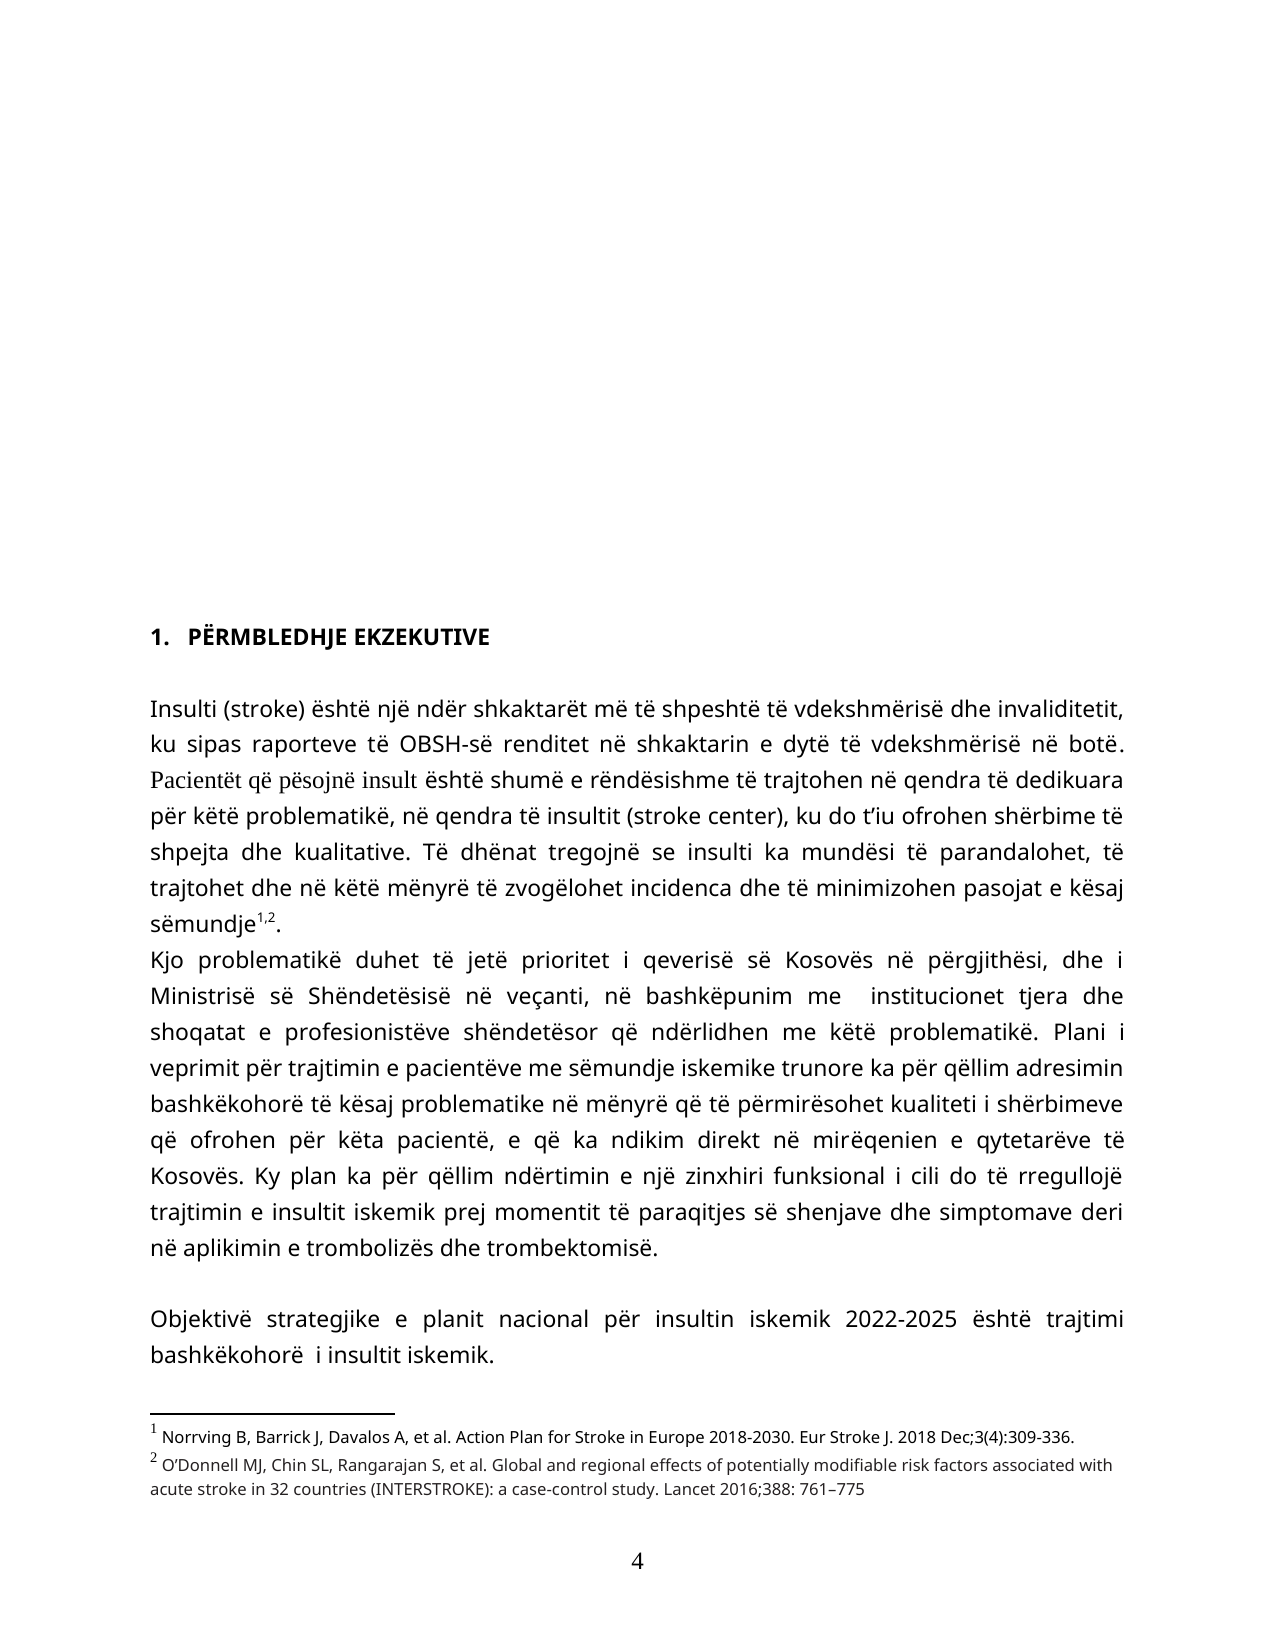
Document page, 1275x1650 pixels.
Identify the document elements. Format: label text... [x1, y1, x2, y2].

list PËRMBLEDHJE EKZEKUTIVE [150, 621, 1125, 652]
text Kjo problematikë duhet të jetë prioritet i qeverisë së Kosovës në përgjithësi, dhe i Ministrisë së Shëndetësisë në veçanti, në bashkëpunim me institucionet tjera dhe shoqatat e profesionistëve shëndetësor që ndërlidhen me këtë problematikë. Plani i veprimit për trajtimin e pacientëve me sëmundje iskemike trunore ka për qëllim adresimin bashkëkohorë të kësaj problematike në mënyrë që të përmirësohet kualiteti i shërbimeve që ofrohen për këta pacientë, e që ka ndikim direkt në mirëqenien e qytetarëve të Kosovës. Ky plan ka për qëllim ndërtimin e një zinxhiri funksional i cili do të rregullojë trajtimin e insultit iskemik prej momentit të paraqitjes së shenjave dhe simptomave deri në aplikimin e trombolizës dhe trombektomisë. [150, 944, 1125, 1263]
text Objektivë strategjike e planit nacional për insultin iskemik 2022-2025 është trajtimi bashkëkohorë i insultit iskemik. [150, 1303, 1125, 1371]
text Insulti (stroke) është një ndër shkaktarët më të shpeshtë të vdekshmërisë dhe invaliditetit, ku sipas raporteve të OBSH-së renditet në shkaktarin e dytë të vdekshmërisë në botë. Pacientët që pësojnë insult është shumë e rëndësishme të trajtohen në qendra të dedikuara për këtë problematikë, në qendra të insultit (stroke center), ku do t’iu ofrohen shërbime të shpejta dhe kualitative. Të dhënat tregojnë se insulti ka mundësi të parandalohet, të trajtohet dhe në këtë mënyrë të zvogëlohet incidenca dhe të minimizohen pasojat e kësaj sëmundje,. [150, 692, 1125, 939]
